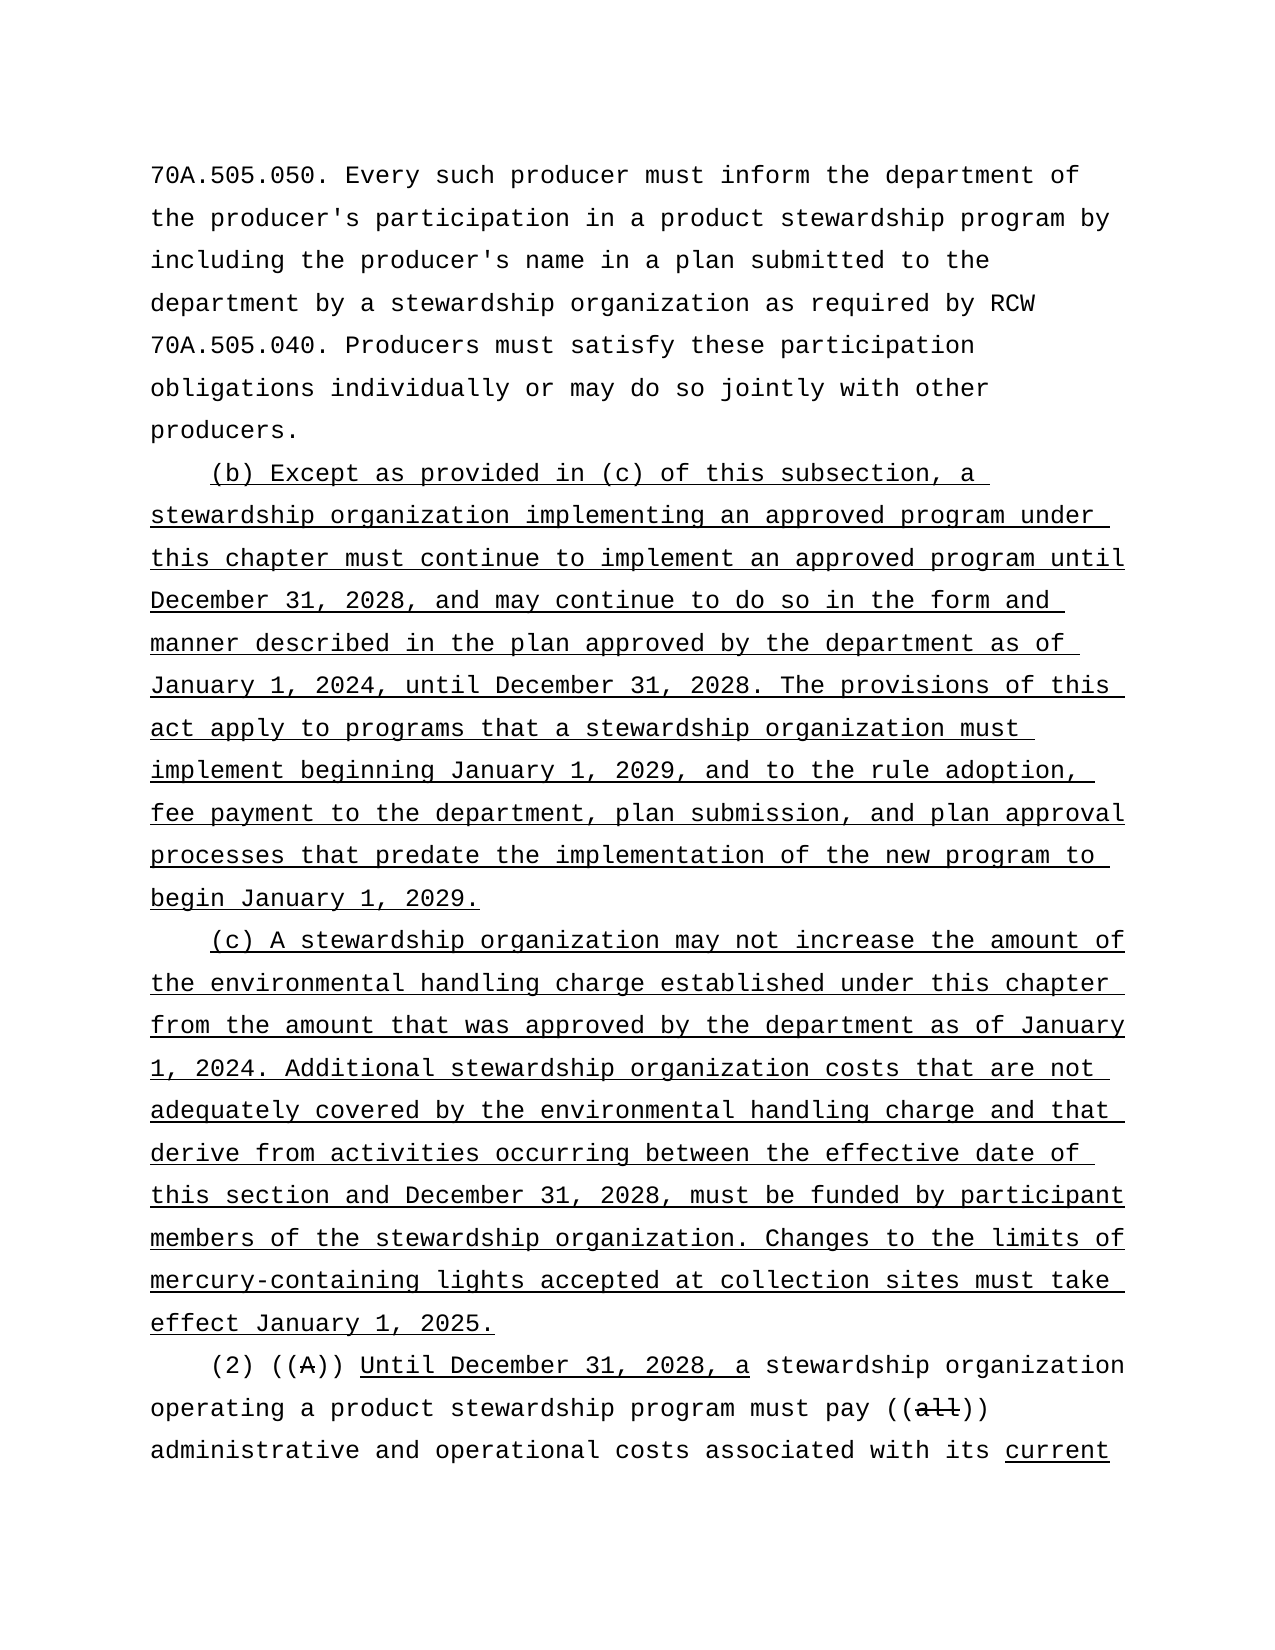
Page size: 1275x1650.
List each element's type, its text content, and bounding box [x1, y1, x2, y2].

text (b) Except as provided in (c) of this subsection, a stewardship organization implementing an approved program under this chapter must continue to implement an approved program until December 31, 2028, and may continue to do so in the form and manner described in the plan approved by the department as of January 1, 2024, until December 31, 2028. The provisions of this act apply to programs that a stewardship organization must implement beginning January 1, 2029, and to the rule adoption, fee payment to the department, plan submission, and plan approval processes that predate the implementation of the new program to begin January 1, 2029. [150, 447, 1125, 569]
text (c) A stewardship organization may not increase the amount of the environmental handling charge established under this chapter from the amount that was approved by the department as of January 1, 2024. Additional stewardship organization costs that are not adequately covered by the environmental handling charge and that derive from activities occurring between the effective date of this section and December 31, 2028, must be funded by participant members of the stewardship organization. Changes to the limits of mercury-containing lights accepted at collection sites must take effect January 1, 2025. [150, 1038, 1125, 1121]
text (c) A stewardship organization may not increase the amount of the environmental handling charge established under this chapter from the amount that was approved by the department as of January 1, 2024. Additional stewardship organization costs that are not adequately covered by the environmental handling charge and that derive from activities occurring between the effective date of this section and December 31, 2028, must be funded by participant members of the stewardship organization. Changes to the limits of mercury-containing lights accepted at collection sites must take effect January 1, 2025. [150, 1293, 1125, 1340]
text (c) A stewardship organization may not increase the amount of the environmental handling charge established under this chapter from the amount that was approved by the department as of January 1, 2024. Additional stewardship organization costs that are not adequately covered by the environmental handling charge and that derive from activities occurring between the effective date of this section and December 31, 2028, must be funded by participant members of the stewardship organization. Changes to the limits of mercury-containing lights accepted at collection sites must take effect January 1, 2025. [150, 995, 1125, 1036]
text (c) A stewardship organization may not increase the amount of the environmental handling charge established under this chapter from the amount that was approved by the department as of January 1, 2024. Additional stewardship organization costs that are not adequately covered by the environmental handling charge and that derive from activities occurring between the effective date of this section and December 31, 2028, must be funded by participant members of the stewardship organization. Changes to the limits of mercury-containing lights accepted at collection sites must take effect January 1, 2025. [150, 1208, 1125, 1249]
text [150, 150, 1125, 447]
text (c) A stewardship organization may not increase the amount of the environmental handling charge established under this chapter from the amount that was approved by the department as of January 1, 2024. Additional stewardship organization costs that are not adequately covered by the environmental handling charge and that derive from activities occurring between the effective date of this section and December 31, 2028, must be funded by participant members of the stewardship organization. Changes to the limits of mercury-containing lights accepted at collection sites must take effect January 1, 2025. [150, 1123, 1125, 1206]
text (c) A stewardship organization may not increase the amount of the environmental handling charge established under this chapter from the amount that was approved by the department as of January 1, 2024. Additional stewardship organization costs that are not adequately covered by the environmental handling charge and that derive from activities occurring between the effective date of this section and December 31, 2028, must be funded by participant members of the stewardship organization. Changes to the limits of mercury-containing lights accepted at collection sites must take effect January 1, 2025. [150, 1250, 1125, 1291]
text (b) Except as provided in (c) of this subsection, a stewardship organization implementing an approved program under this chapter must continue to implement an approved program until December 31, 2028, and may continue to do so in the form and manner described in the plan approved by the department as of January 1, 2024, until December 31, 2028. The provisions of this act apply to programs that a stewardship organization must implement beginning January 1, 2029, and to the rule adoption, fee payment to the department, plan submission, and plan approval processes that predate the implementation of the new program to begin January 1, 2029. [150, 825, 1125, 915]
text (b) Except as provided in (c) of this subsection, a stewardship organization implementing an approved program under this chapter must continue to implement an approved program until December 31, 2028, and may continue to do so in the form and manner described in the plan approved by the department as of January 1, 2024, until December 31, 2028. The provisions of this act apply to programs that a stewardship organization must implement beginning January 1, 2029, and to the rule adoption, fee payment to the department, plan submission, and plan approval processes that predate the implementation of the new program to begin January 1, 2029. [150, 698, 1125, 824]
text (b) Except as provided in (c) of this subsection, a stewardship organization implementing an approved program under this chapter must continue to implement an approved program until December 31, 2028, and may continue to do so in the form and manner described in the plan approved by the department as of January 1, 2024, until December 31, 2028. The provisions of this act apply to programs that a stewardship organization must implement beginning January 1, 2029, and to the rule adoption, fee payment to the department, plan submission, and plan approval processes that predate the implementation of the new program to begin January 1, 2029. [150, 570, 1125, 696]
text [150, 1340, 1125, 1467]
text (c) A stewardship organization may not increase the amount of the environmental handling charge established under this chapter from the amount that was approved by the department as of January 1, 2024. Additional stewardship organization costs that are not adequately covered by the environmental handling charge and that derive from activities occurring between the effective date of this section and December 31, 2028, must be funded by participant members of the stewardship organization. Changes to the limits of mercury-containing lights accepted at collection sites must take effect January 1, 2025. [150, 915, 1125, 994]
